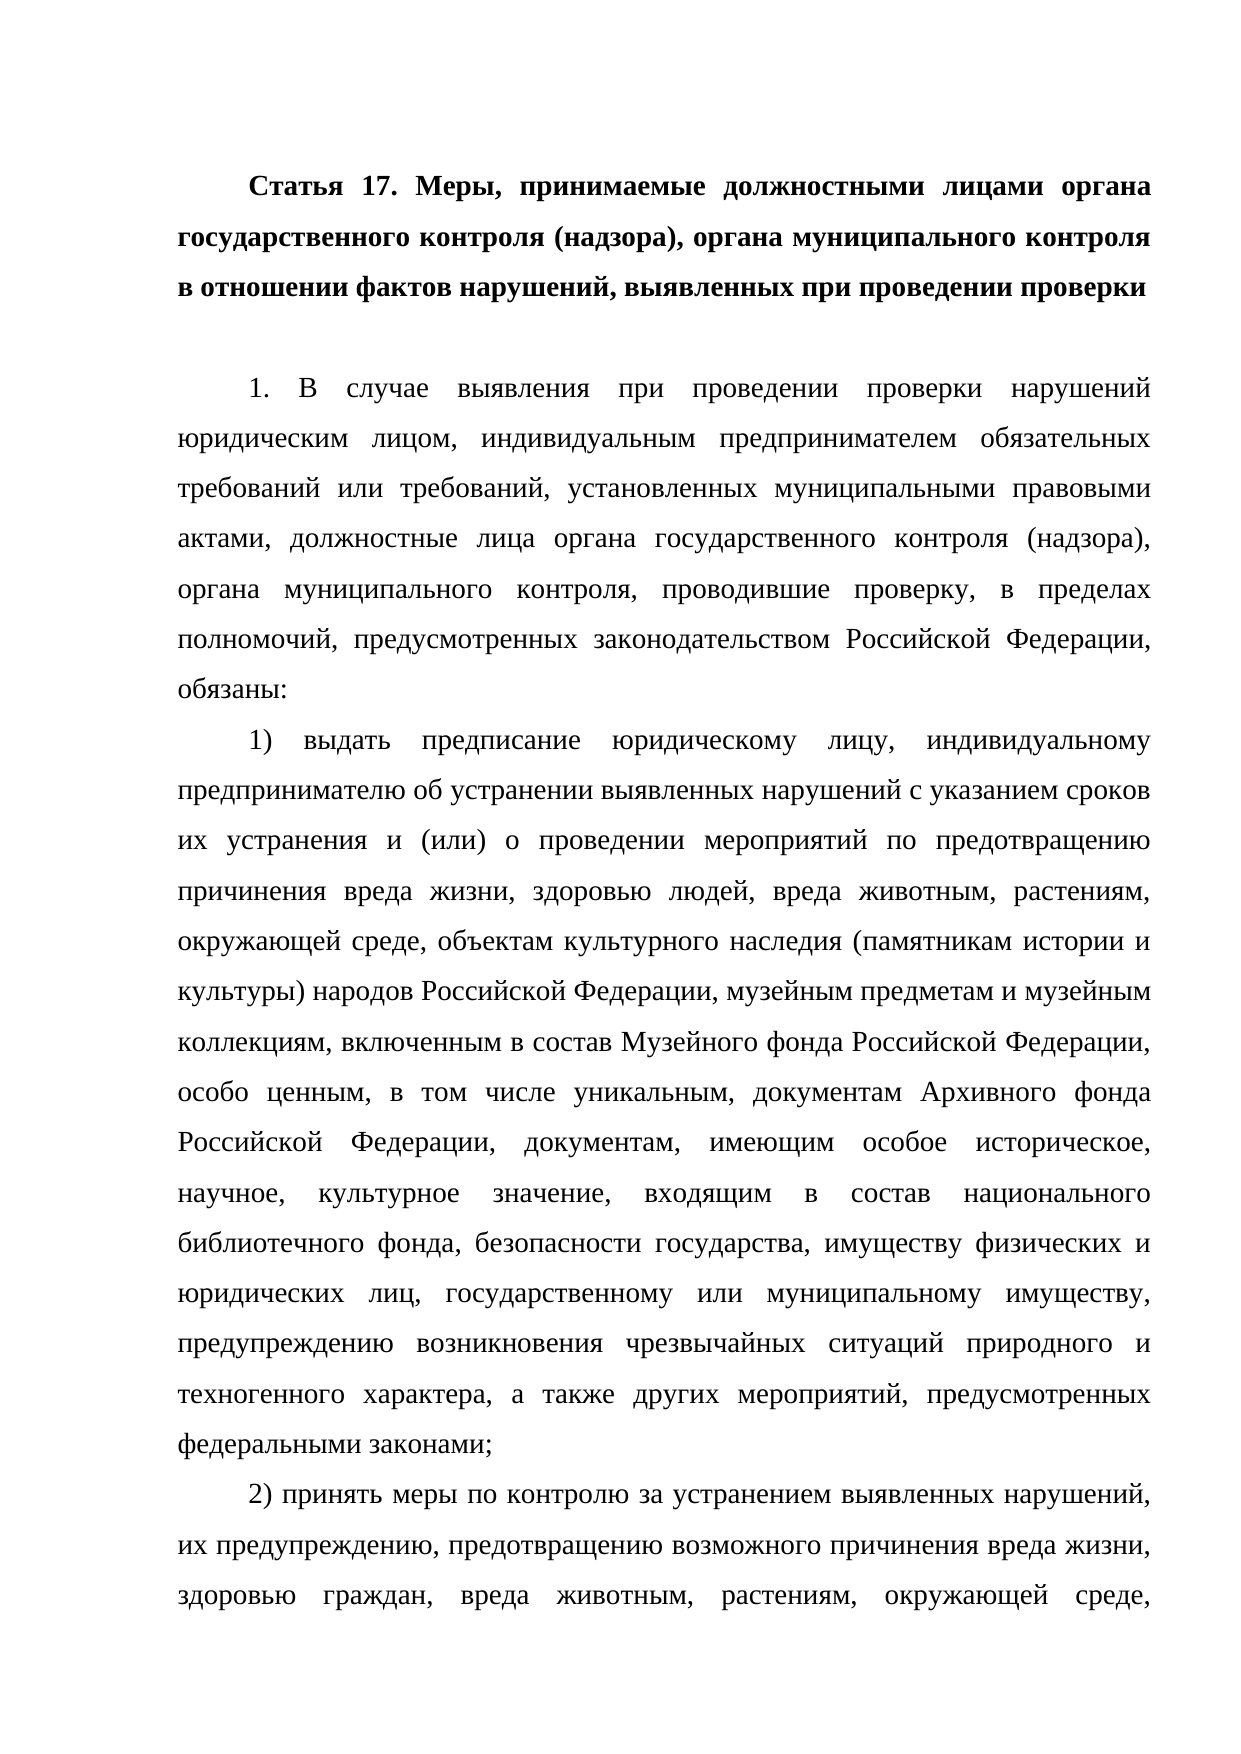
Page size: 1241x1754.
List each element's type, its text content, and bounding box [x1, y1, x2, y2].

text 1) выдать предписание юридическому лицу, индивидуальному предпринимателю об устранении выявленных нарушений с указанием сроков их устранения и (или) о проведении мероприятий по предотвращению причинения вреда жизни, здоровью людей, вреда животным, растениям, окружающей среде, объектам культурного наследия (памятникам истории и культуры) народов Российской Федерации, музейным предметам и музейным коллекциям, включенным в состав Музейного фонда Российской Федерации, особо ценным, в том числе уникальным, документам Архивного фонда Российской Федерации, документам, имеющим особое историческое, научное, культурное значение, входящим в состав национального библиотечного фонда, безопасности государства, имуществу физических и юридических лиц, государственному или муниципальному имуществу, предупреждению возникновения чрезвычайных ситуаций природного и техногенного характера, а также других мероприятий, предусмотренных федеральными законами; [177, 722, 1152, 1460]
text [177, 1477, 1152, 1611]
title Статья 17. Меры, принимаемые должностными лицами органа государственного контроля (надзора), органа муниципального контроля в отношении фактов нарушений, выявленных при проведении проверки [177, 168, 1152, 303]
text 1. В случае выявления при проведении проверки нарушений юридическим лицом, индивидуальным предпринимателем обязательных требований или требований, установленных муниципальными правовыми актами, должностные лица органа государственного контроля (надзора), органа муниципального контроля, проводившие проверку, в пределах полномочий, предусмотренных законодательством Российской Федерации, обязаны: [177, 370, 1152, 705]
